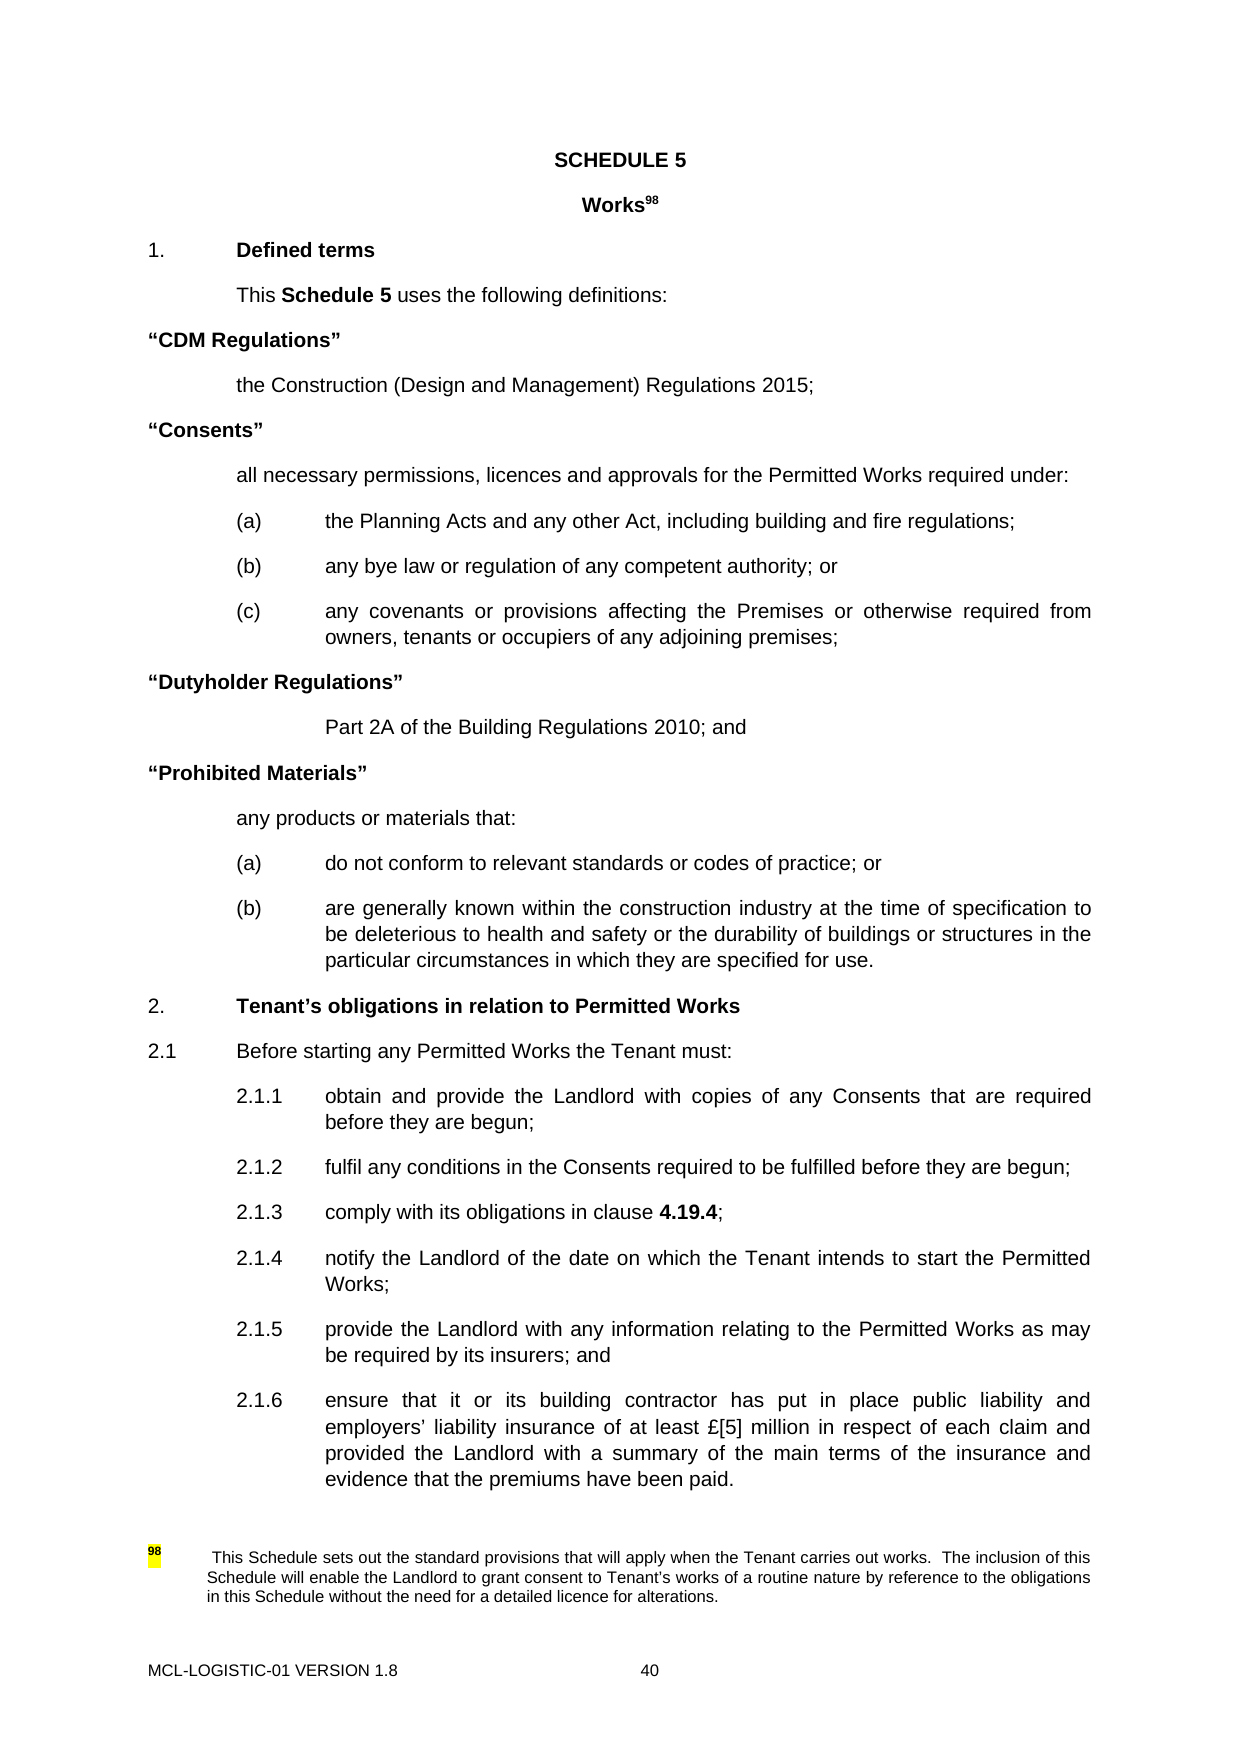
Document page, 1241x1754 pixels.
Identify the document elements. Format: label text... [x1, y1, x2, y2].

text provide the Landlord with any information relating to the Permitted Works as may be required by its insurers; and [236, 1317, 1093, 1367]
text the Construction (Design and Management) Regulations 2015; [236, 373, 1093, 397]
text “Dutyholder Regulations” [148, 670, 1093, 694]
text “CDM Regulations” [148, 328, 1093, 352]
list any bye law or regulation of any competent authority; or [236, 553, 1093, 577]
list any covenants or provisions affecting the Premises or otherwise required from owners, tenants or occupiers of any adjoining premises; [236, 599, 1093, 649]
list are generally known within the construction industry at the time of specification to be deleterious to health and safety or the durability of buildings or structures in the particular circumstances in which they are specified for use. [236, 896, 1093, 972]
list do not conform to relevant standards or codes of practice; or [236, 851, 1093, 874]
text fulfil any conditions in the Consents required to be fulfilled before they are begun; [236, 1155, 1093, 1179]
text notify the Landlord of the date on which the Tenant intends to start the Permitted Works; [236, 1245, 1093, 1296]
text comply with its obligations in clause 4.19.4; [236, 1200, 1093, 1224]
text all necessary permissions, licences and approvals for the Permitted Works required under: [236, 463, 1093, 487]
text any products or materials that: [236, 805, 1093, 829]
text “Consents” [148, 418, 1093, 442]
text ensure that it or its building contractor has put in place public liability and employers’ liability insurance of at least £[5] million in respect of each claim and provided the Landlord with a summary of the main terms of the insurance and evidence that the premiums have been paid. [236, 1388, 1093, 1491]
list the Planning Acts and any other Act, including building and fire regulations; [236, 508, 1093, 532]
text obtain and provide the Landlord with copies of any Consents that are required before they are begun; [236, 1084, 1093, 1134]
text Tenant’s obligations in relation to Permitted Works [148, 993, 1093, 1017]
text Before starting any Permitted Works the Tenant must: [148, 1038, 1093, 1062]
subtitle Works [148, 193, 1093, 217]
text This Schedule 5 uses the following definitions: [236, 283, 1093, 307]
text “Prohibited Materials” [148, 760, 1093, 784]
text Part 2A of the Building Regulations 2010; and [236, 715, 1093, 739]
text Defined terms [148, 238, 1093, 262]
